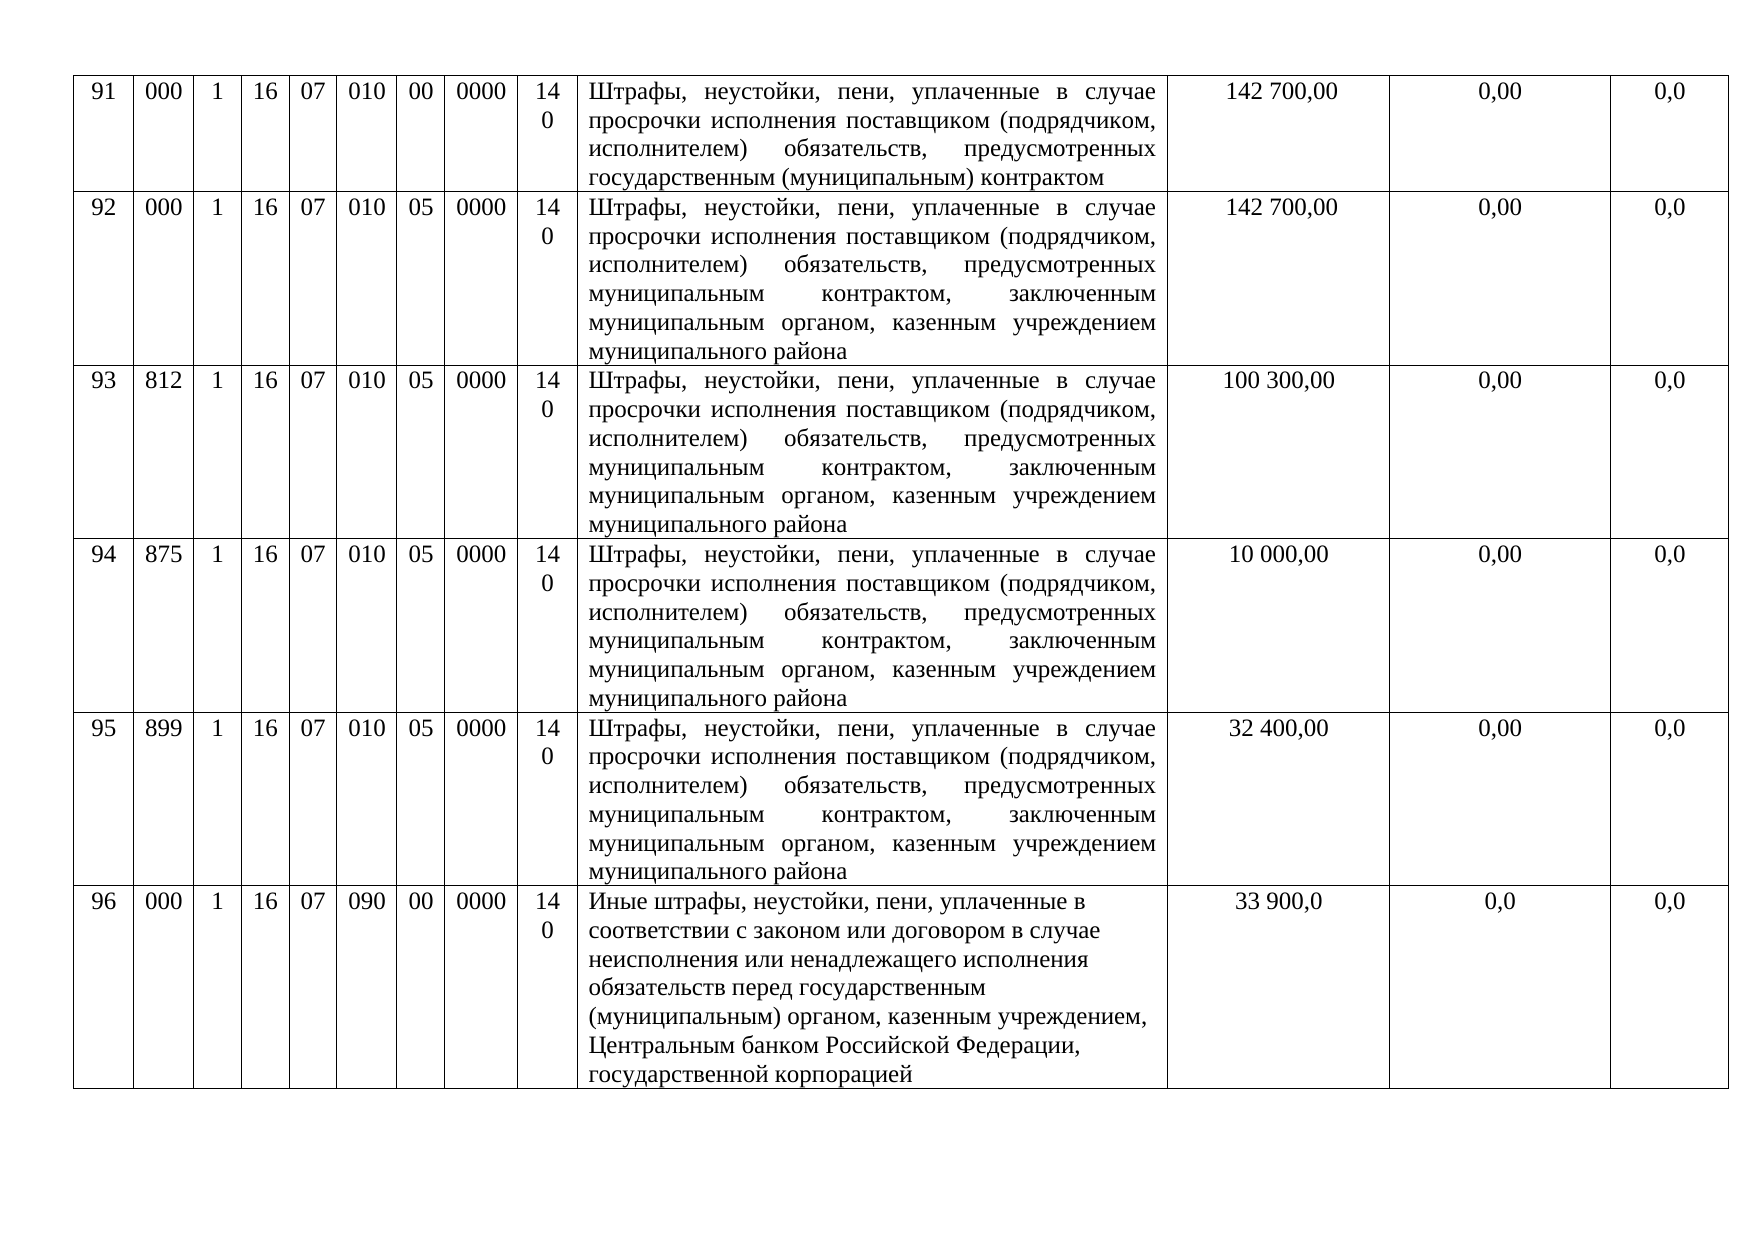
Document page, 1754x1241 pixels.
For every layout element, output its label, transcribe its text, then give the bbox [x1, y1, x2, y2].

table_cell Штрафы, неустойки, пени, уплаченные в случае просрочки исполнения поставщиком (подрядчиком, исполнителем) обязательств, предусмотренных муниципальным контрактом, заключенным муниципальным органом, казенным учреждением муниципального района [578, 713, 1167, 885]
table_cell 0,0 [1611, 366, 1728, 538]
table_cell 140 [518, 539, 577, 712]
table_cell 91 [74, 76, 133, 191]
table_cell Штрафы, неустойки, пени, уплаченные в случае просрочки исполнения поставщиком (подрядчиком, исполнителем) обязательств, предусмотренных муниципальным контрактом, заключенным муниципальным органом, казенным учреждением муниципального района [578, 366, 1167, 538]
table_cell 140 [518, 76, 577, 191]
table_cell 0,00 [1390, 539, 1610, 712]
table_cell 000 [134, 192, 193, 364]
table_cell 00 [397, 76, 444, 191]
table_cell 142 700,00 [1168, 192, 1389, 364]
table_cell 875 [134, 539, 193, 712]
table_cell 96 [74, 886, 133, 1087]
table_cell 16 [242, 76, 289, 191]
table_cell 0,00 [1390, 713, 1610, 885]
table_cell 0,0 [1611, 539, 1728, 712]
table_cell 05 [397, 539, 444, 712]
table_cell 16 [242, 713, 289, 885]
table_cell 010 [337, 539, 396, 712]
table_cell 0000 [445, 886, 517, 1087]
table_cell 1 [194, 886, 241, 1087]
table_cell 1 [194, 539, 241, 712]
table_cell 07 [290, 76, 336, 191]
table_cell 100 300,00 [1168, 366, 1389, 538]
table_cell 0,0 [1611, 886, 1728, 1087]
table_cell 0,0 [1611, 76, 1728, 191]
table_cell 07 [290, 192, 336, 364]
table_cell 0,0 [1390, 886, 1610, 1087]
table_cell 010 [337, 713, 396, 885]
table_cell 142 700,00 [1168, 76, 1389, 191]
table_cell 33 900,0 [1168, 886, 1389, 1087]
table_cell 0000 [445, 713, 517, 885]
table_cell Штрафы, неустойки, пени, уплаченные в случае просрочки исполнения поставщиком (подрядчиком, исполнителем) обязательств, предусмотренных государственным (муниципальным) контрактом [578, 76, 1167, 191]
table_cell 32 400,00 [1168, 713, 1389, 885]
table_cell 16 [242, 366, 289, 538]
table_cell 16 [242, 539, 289, 712]
table_cell Иные штрафы, неустойки, пени, уплаченные в соответствии с законом или договором в случае неисполнения или ненадлежащего исполнения обязательств перед государственным (муниципальным) органом, казенным учреждением, Центральным банком Российской Федерации, государственной корпорацией [578, 886, 1167, 1087]
table_cell 92 [74, 192, 133, 364]
table_cell 000 [134, 76, 193, 191]
table_cell 0,0 [1611, 192, 1728, 364]
table_cell 010 [337, 366, 396, 538]
table_cell 1 [194, 713, 241, 885]
table_cell 10 000,00 [1168, 539, 1389, 712]
table_cell 0,00 [1390, 192, 1610, 364]
table_cell 0,00 [1390, 76, 1610, 191]
table_cell 812 [134, 366, 193, 538]
table_cell 0,0 [1611, 713, 1728, 885]
table_cell 94 [74, 539, 133, 712]
table_cell 07 [290, 886, 336, 1087]
table_cell 07 [290, 539, 336, 712]
table_cell 0000 [445, 76, 517, 191]
table_cell 07 [290, 366, 336, 538]
table_cell 00 [397, 886, 444, 1087]
table_cell 1 [194, 366, 241, 538]
table_cell 95 [74, 713, 133, 885]
table_cell 000 [134, 886, 193, 1087]
table_cell 1 [194, 192, 241, 364]
table_cell 140 [518, 886, 577, 1087]
table_cell 140 [518, 192, 577, 364]
table_cell 16 [242, 192, 289, 364]
table_cell 05 [397, 713, 444, 885]
table_cell 0000 [445, 192, 517, 364]
table_cell 899 [134, 713, 193, 885]
table_cell 090 [337, 886, 396, 1087]
table_cell 140 [518, 366, 577, 538]
table_cell 010 [337, 192, 396, 364]
table_cell 07 [290, 713, 336, 885]
table_cell 010 [337, 76, 396, 191]
table_cell 0,00 [1390, 366, 1610, 538]
table_cell 0000 [445, 539, 517, 712]
table_cell 1 [194, 76, 241, 191]
table_cell 05 [397, 192, 444, 364]
table_cell 140 [518, 713, 577, 885]
table_cell 05 [397, 366, 444, 538]
table_cell Штрафы, неустойки, пени, уплаченные в случае просрочки исполнения поставщиком (подрядчиком, исполнителем) обязательств, предусмотренных муниципальным контрактом, заключенным муниципальным органом, казенным учреждением муниципального района [578, 539, 1167, 712]
table_cell 16 [242, 886, 289, 1087]
table_cell 93 [74, 366, 133, 538]
table_cell Штрафы, неустойки, пени, уплаченные в случае просрочки исполнения поставщиком (подрядчиком, исполнителем) обязательств, предусмотренных муниципальным контрактом, заключенным муниципальным органом, казенным учреждением муниципального района [578, 192, 1167, 364]
table_cell 0000 [445, 366, 517, 538]
